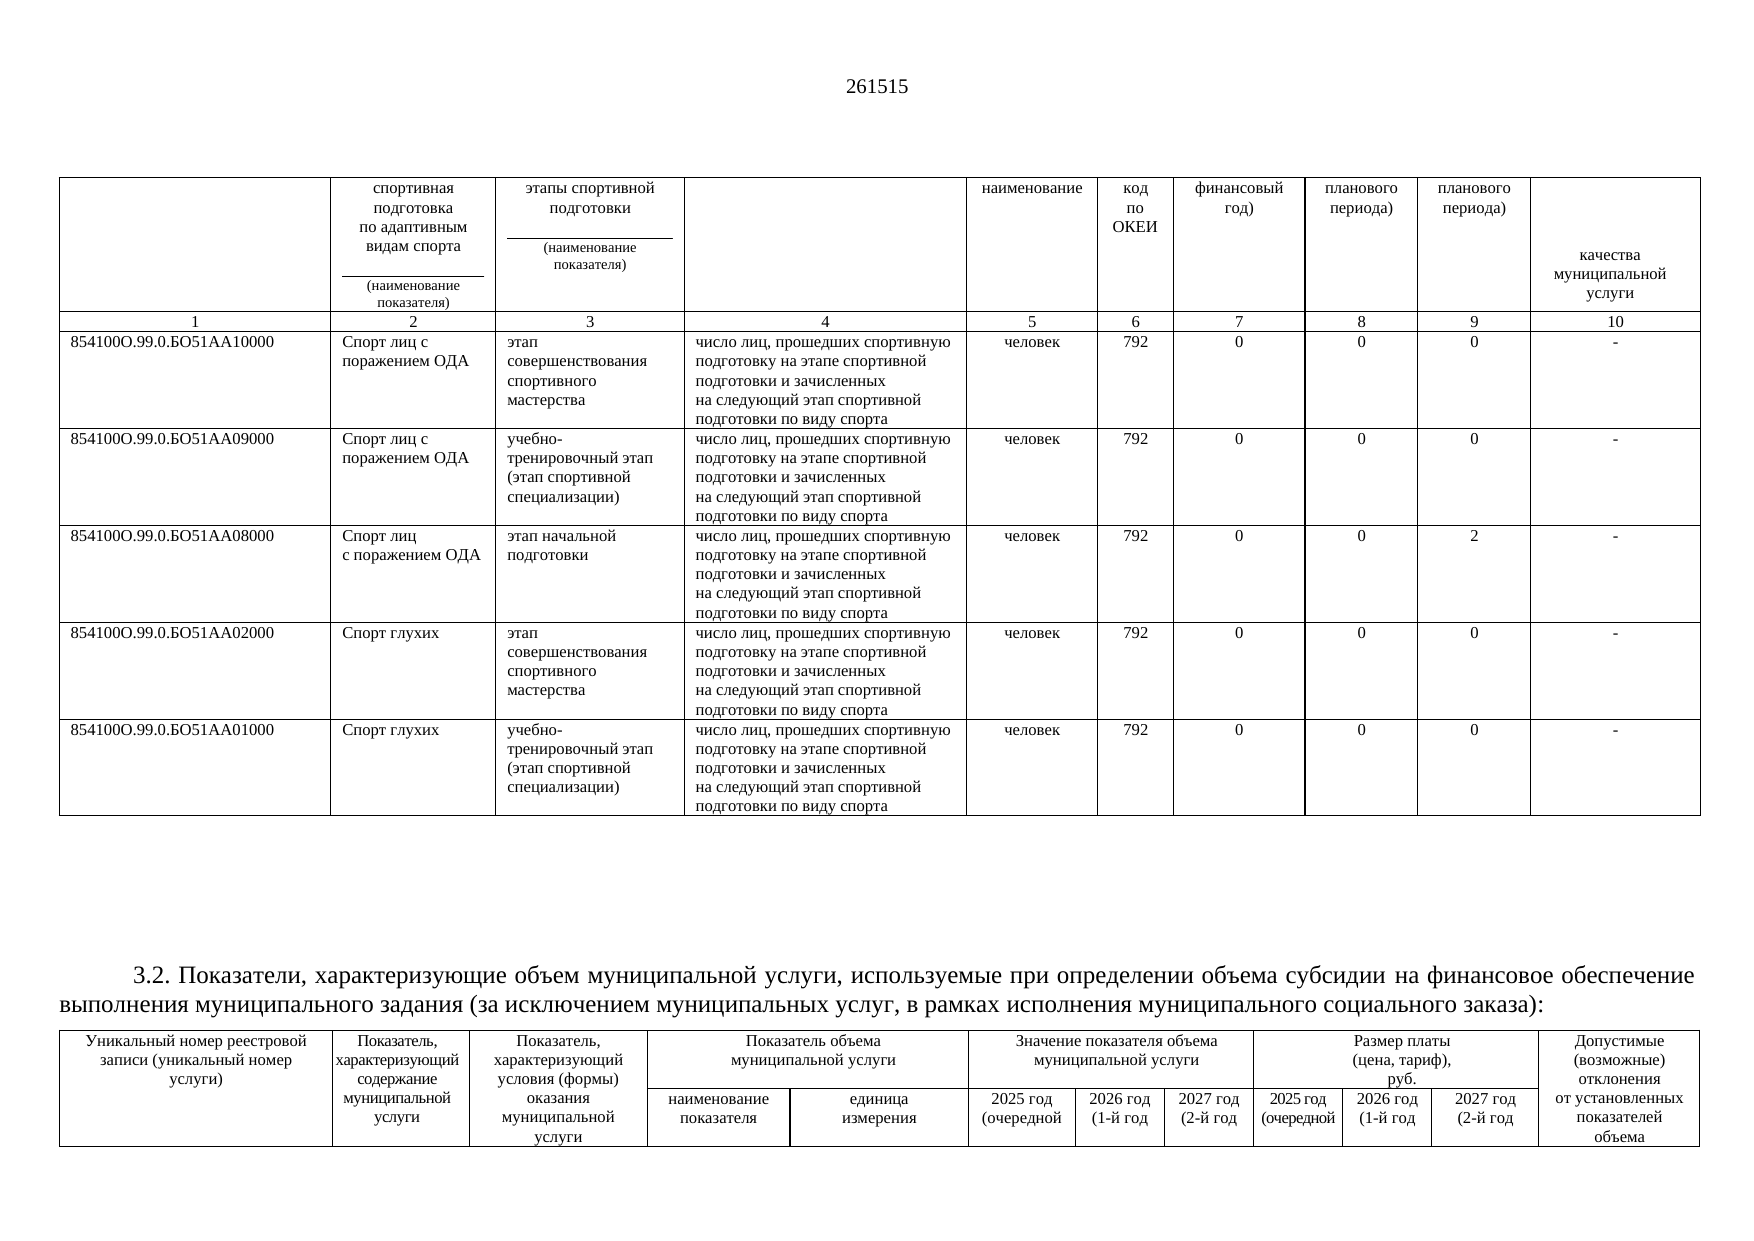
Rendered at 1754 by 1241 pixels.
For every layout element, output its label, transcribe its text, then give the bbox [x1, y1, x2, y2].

table_cell 854100О.99.0.БО51АА02000 [60, 623, 330, 718]
table_cell 0 [1174, 332, 1304, 428]
table_cell этап начальной подготовки [496, 526, 684, 622]
table_header Допустимые (возможные) отклонения от установленных показателей объема муниципальной услуги [1539, 1031, 1699, 1146]
table_cell 0 [1174, 720, 1304, 815]
table_cell 792 [1098, 429, 1173, 525]
table_cell этапы спортивной подготовки (наименование показателя) [496, 178, 684, 311]
table_cell Спорт глухих [331, 720, 495, 815]
table_cell 0 [1418, 429, 1530, 525]
table_cell число лиц, прошедших спортивную подготовку на этапе спортивной подготовки и зачисленных на следующий этап спортивной подготовки по виду спорта [685, 332, 966, 428]
table_cell 2 [331, 312, 495, 331]
table_cell 792 [1098, 526, 1173, 622]
text 3.2. Показатели, характеризующие объем муниципальной услуги, используемые при определении объема субсидии на финансовое обеспечение выполнения муниципального задания (за исключением муниципальных услуг, в рамках исполнения муниципального социального заказа): [59, 960, 1695, 1018]
table_cell 4 [685, 312, 966, 331]
table_cell 0 [1174, 429, 1304, 525]
table_cell 854100О.99.0.БО51АА09000 [60, 429, 330, 525]
table_cell 7 [1174, 312, 1304, 331]
table_cell код по ОКЕИ [1098, 178, 1173, 311]
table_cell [1174, 178, 1304, 311]
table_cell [1076, 1089, 1164, 1146]
table_cell 5 [967, 312, 1097, 331]
table_cell - [1531, 429, 1700, 525]
table_cell человек [967, 720, 1097, 815]
table_cell учебно-тренировочный этап (этап спортивной специализации) [496, 429, 684, 525]
table_cell 9 [1418, 312, 1530, 331]
table_cell 2 [1418, 526, 1530, 622]
table_header Размер платы (цена, тариф), руб. [1254, 1031, 1538, 1088]
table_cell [1418, 178, 1530, 311]
table_cell 10 [1531, 312, 1700, 331]
table_cell 8 [1306, 312, 1417, 331]
table_header Значение показателя объема муниципальной услуги [969, 1031, 1253, 1088]
table_header Показатель, характеризующий условия (формы) оказания муниципальной услуги [470, 1031, 647, 1146]
table_cell человек [967, 429, 1097, 525]
table_cell человек [967, 332, 1097, 428]
table_cell 792 [1098, 332, 1173, 428]
table_header Уникальный номер реестровой записи (уникальный номер услуги) [60, 1031, 332, 1146]
table_cell Спорт лиц с поражением ОДА [331, 332, 495, 428]
table_cell 0 [1418, 332, 1530, 428]
table_cell 6 [1098, 312, 1173, 331]
table_header Показатель объема муниципальной услуги [648, 1031, 968, 1088]
table_cell человек [967, 623, 1097, 718]
table_cell число лиц, прошедших спортивную подготовку на этапе спортивной подготовки и зачисленных на следующий этап спортивной подготовки по виду спорта [685, 429, 966, 525]
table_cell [969, 1089, 1075, 1146]
table_cell Спорт лиц с поражением ОДА [331, 429, 495, 525]
table_cell 854100О.99.0.БО51АА08000 [60, 526, 330, 622]
table_cell 0 [1306, 720, 1417, 815]
table_cell - [1531, 332, 1700, 428]
table_cell 0 [1306, 429, 1417, 525]
table_cell 792 [1098, 623, 1173, 718]
table_cell наименование [967, 178, 1097, 311]
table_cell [1343, 1089, 1431, 1146]
table_cell этап совершенствования спортивного мастерства [496, 623, 684, 718]
table_cell - [1531, 526, 1700, 622]
table_cell 854100О.99.0.БО51АА01000 [60, 720, 330, 815]
table_cell единица измерения [791, 1089, 968, 1146]
table_cell 0 [1306, 526, 1417, 622]
table_cell число лиц, прошедших спортивную подготовку на этапе спортивной подготовки и зачисленных на следующий этап спортивной подготовки по виду спорта [685, 720, 966, 815]
table_cell 0 [1306, 623, 1417, 718]
table_cell Спорт лиц с поражением ОДА [331, 526, 495, 622]
table_cell 0 [1418, 623, 1530, 718]
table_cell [1432, 1089, 1538, 1146]
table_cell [648, 1089, 789, 1146]
table_header Показатель, характеризующий содержание муниципальной услуги [333, 1031, 469, 1146]
table_cell 854100О.99.0.БО51АА10000 [60, 332, 330, 428]
table_cell - [1531, 623, 1700, 718]
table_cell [1306, 178, 1417, 311]
table_cell человек [967, 526, 1097, 622]
table_cell - [1531, 720, 1700, 815]
table_cell 0 [1174, 623, 1304, 718]
table_cell 0 [1306, 332, 1417, 428]
table_cell число лиц, прошедших спортивную подготовку на этапе спортивной подготовки и зачисленных на следующий этап спортивной подготовки по виду спорта [685, 526, 966, 622]
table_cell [1254, 1089, 1342, 1146]
table_cell 0 [1174, 526, 1304, 622]
table_cell 3 [496, 312, 684, 331]
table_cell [685, 178, 966, 311]
table_cell 792 [1098, 720, 1173, 815]
table_cell спортивная подготовка по адаптивным видам спорта (наименование показателя) [331, 178, 495, 311]
table_cell 1 [60, 312, 330, 331]
table_cell 0 [1418, 720, 1530, 815]
table_cell этап совершенствования спортивного мастерства [496, 332, 684, 428]
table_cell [1165, 1089, 1253, 1146]
table_cell число лиц, прошедших спортивную подготовку на этапе спортивной подготовки и зачисленных на следующий этап спортивной подготовки по виду спорта [685, 623, 966, 718]
table_cell учебно- тренировочный этап (этап спортивной специализации) [496, 720, 684, 815]
table_cell Спорт глухих [331, 623, 495, 718]
